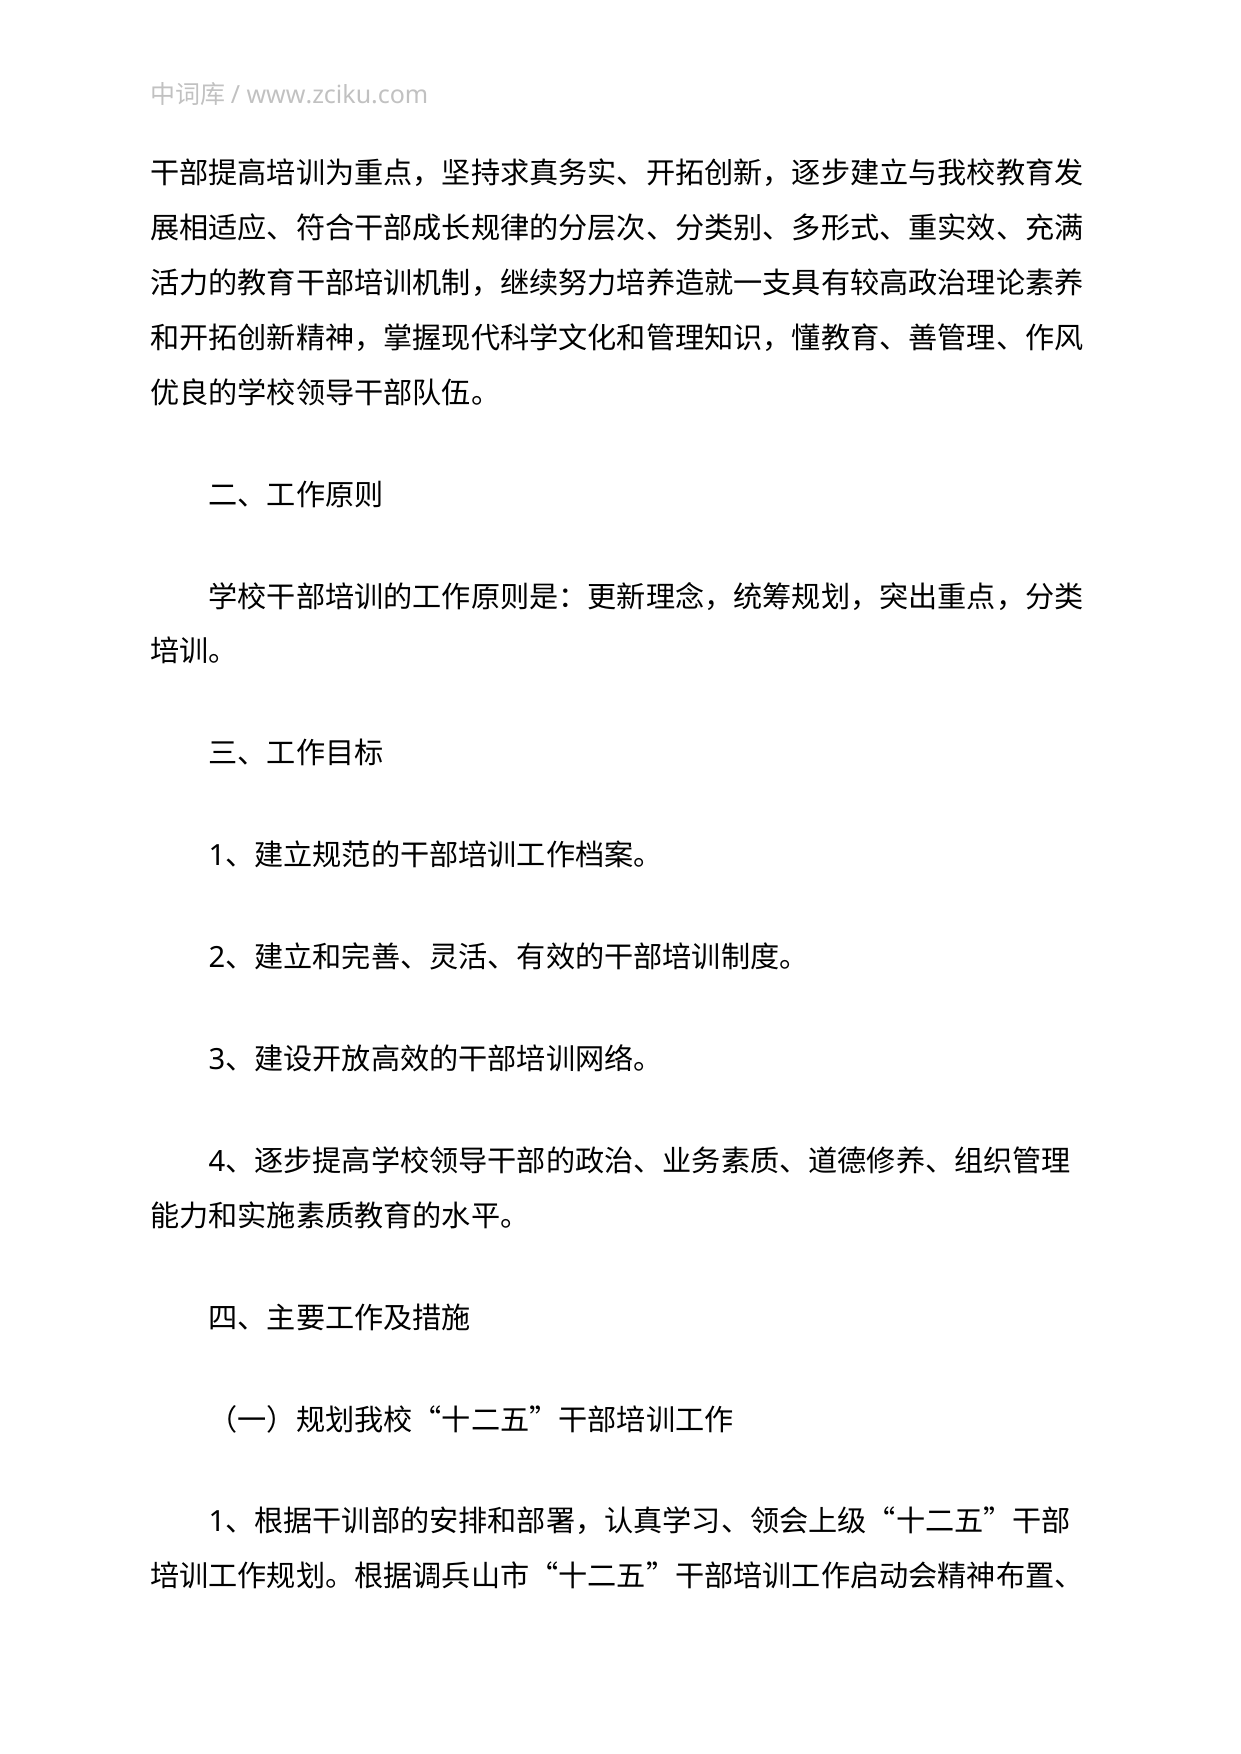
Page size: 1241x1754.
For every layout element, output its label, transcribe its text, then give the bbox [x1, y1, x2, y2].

text 1、建立规范的干部培训工作档案。 [150, 832, 1090, 874]
text 学校干部培训的工作原则是：更新理念，统筹规划，突出重点，分类培训。 [150, 573, 1090, 670]
text 二、工作原则 [150, 471, 1090, 514]
text 三、工作目标 [150, 730, 1090, 772]
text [150, 1498, 1090, 1595]
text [150, 150, 1090, 412]
text 4、逐步提高学校领导干部的政治、业务素质、道德修养、组织管理能力和实施素质教育的水平。 [150, 1137, 1090, 1235]
text （一）规划我校“十二五”干部培训工作 [150, 1396, 1090, 1438]
text 四、主要工作及措施 [150, 1294, 1090, 1337]
text 3、建设开放高效的干部培训网络。 [150, 1036, 1090, 1078]
text 2、建立和完善、灵活、有效的干部培训制度。 [150, 933, 1090, 976]
